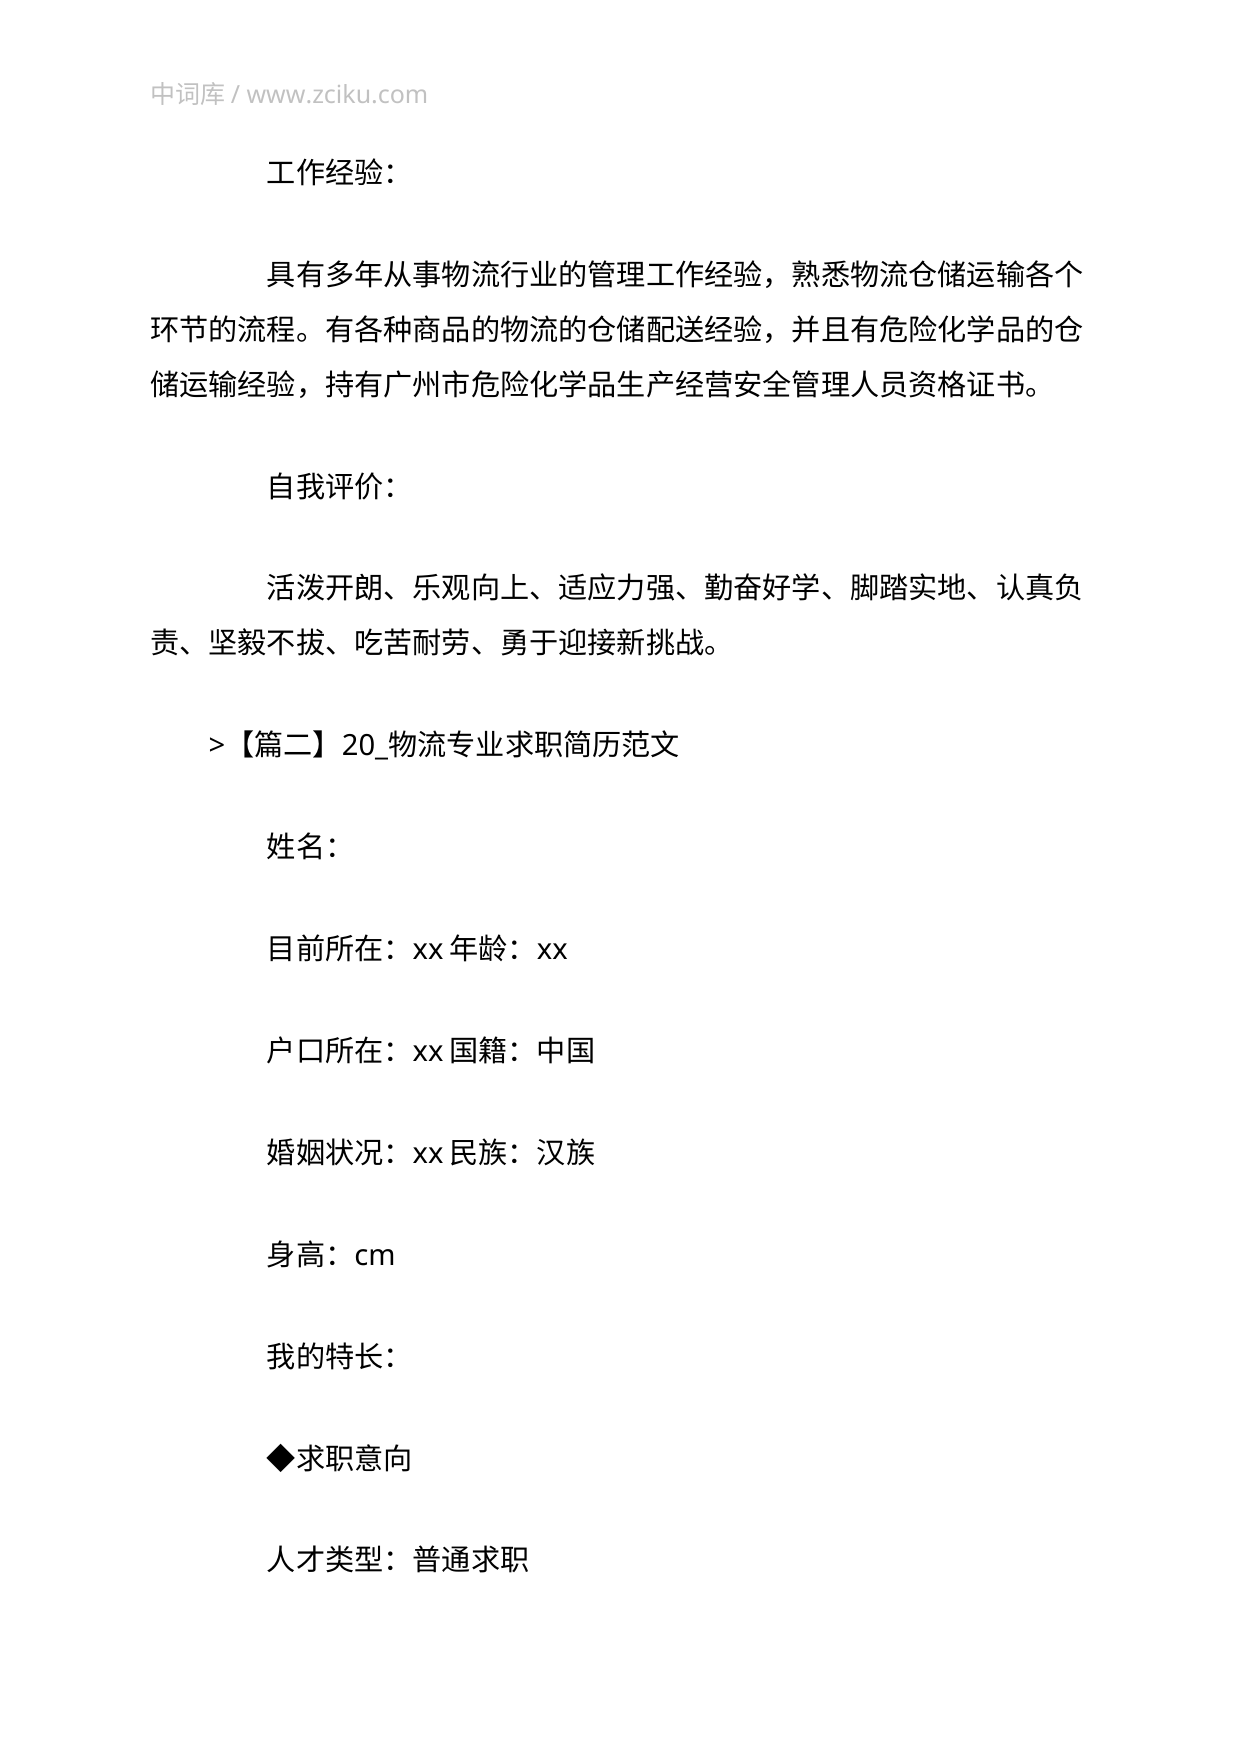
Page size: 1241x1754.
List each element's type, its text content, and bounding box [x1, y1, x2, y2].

text 具有多年从事物流行业的管理工作经验，熟悉物流仓储运输各个环节的流程。有各种商品的物流的仓储配送经验，并且有危险化学品的仓储运输经验，持有广州市危险化学品生产经营安全管理人员资格证书。 [150, 252, 1090, 404]
text 身高：cm [150, 1231, 1090, 1274]
text ◆求职意向 [150, 1435, 1090, 1477]
text 工作经验： [150, 150, 1090, 192]
text 姓名： [150, 824, 1090, 866]
text 人才类型：普通求职 [150, 1537, 1090, 1579]
text 我的特长： [150, 1333, 1090, 1376]
text 活泼开朗、乐观向上、适应力强、勤奋好学、脚踏实地、认真负责、坚毅不拔、吃苦耐劳、勇于迎接新挑战。 [150, 565, 1090, 662]
text 婚姻状况：xx民族：汉族 [150, 1129, 1090, 1172]
text >【篇二】20_物流专业求职简历范文 [150, 722, 1090, 764]
text 自我评价： [150, 463, 1090, 506]
text 户口所在：xx国籍：中国 [150, 1027, 1090, 1070]
text 目前所在：xx年龄：xx [150, 926, 1090, 968]
